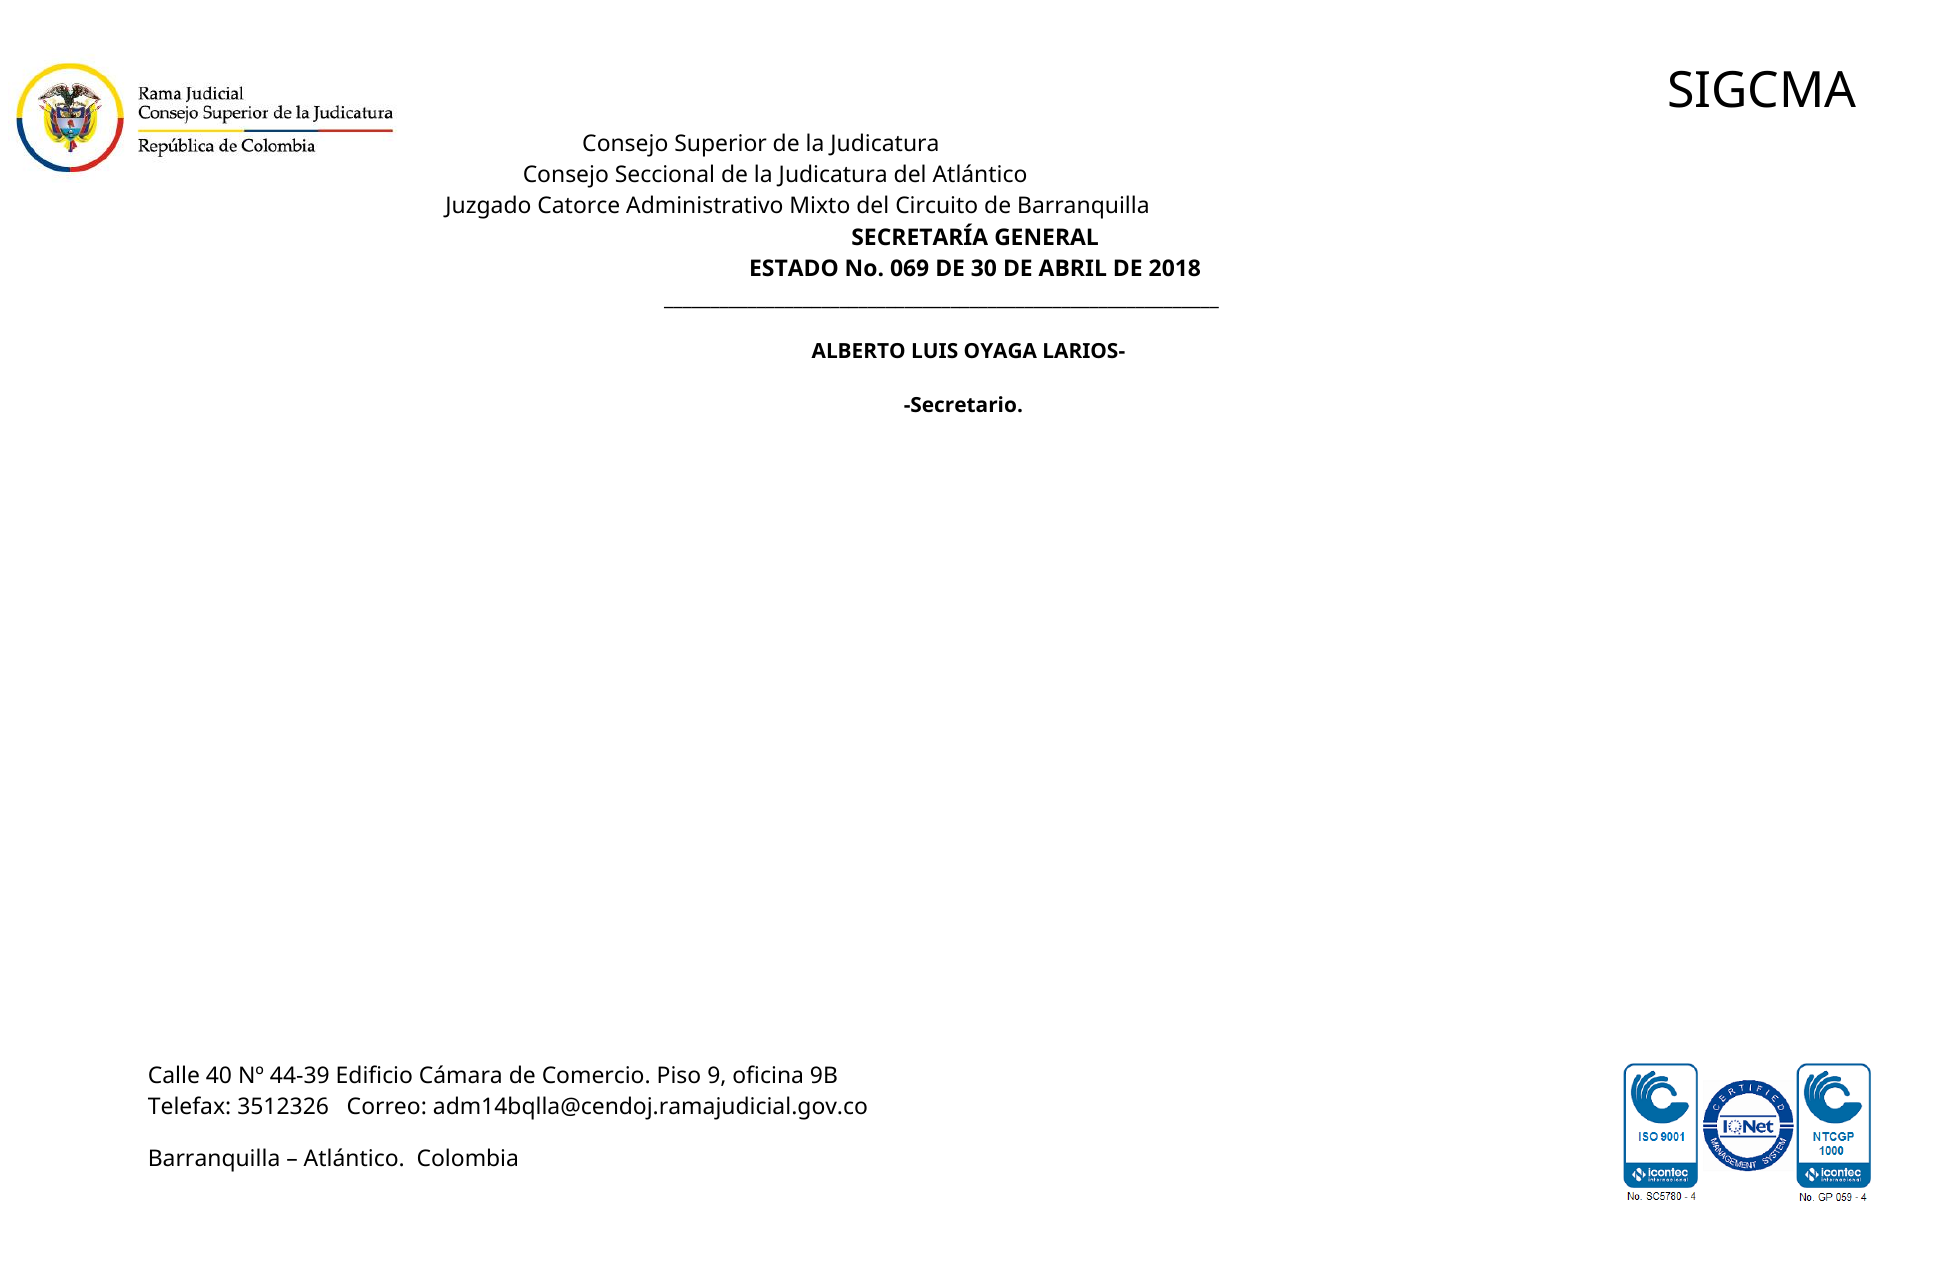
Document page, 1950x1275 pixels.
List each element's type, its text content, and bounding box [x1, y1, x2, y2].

picture [1620, 1060, 1881, 1212]
text -Secretario. [738, 390, 1802, 418]
picture [8, 53, 401, 183]
text ____________________________________________________________ [590, 283, 1802, 312]
text ALBERTO LUIS OYAGA LARIOS- [738, 337, 1802, 365]
